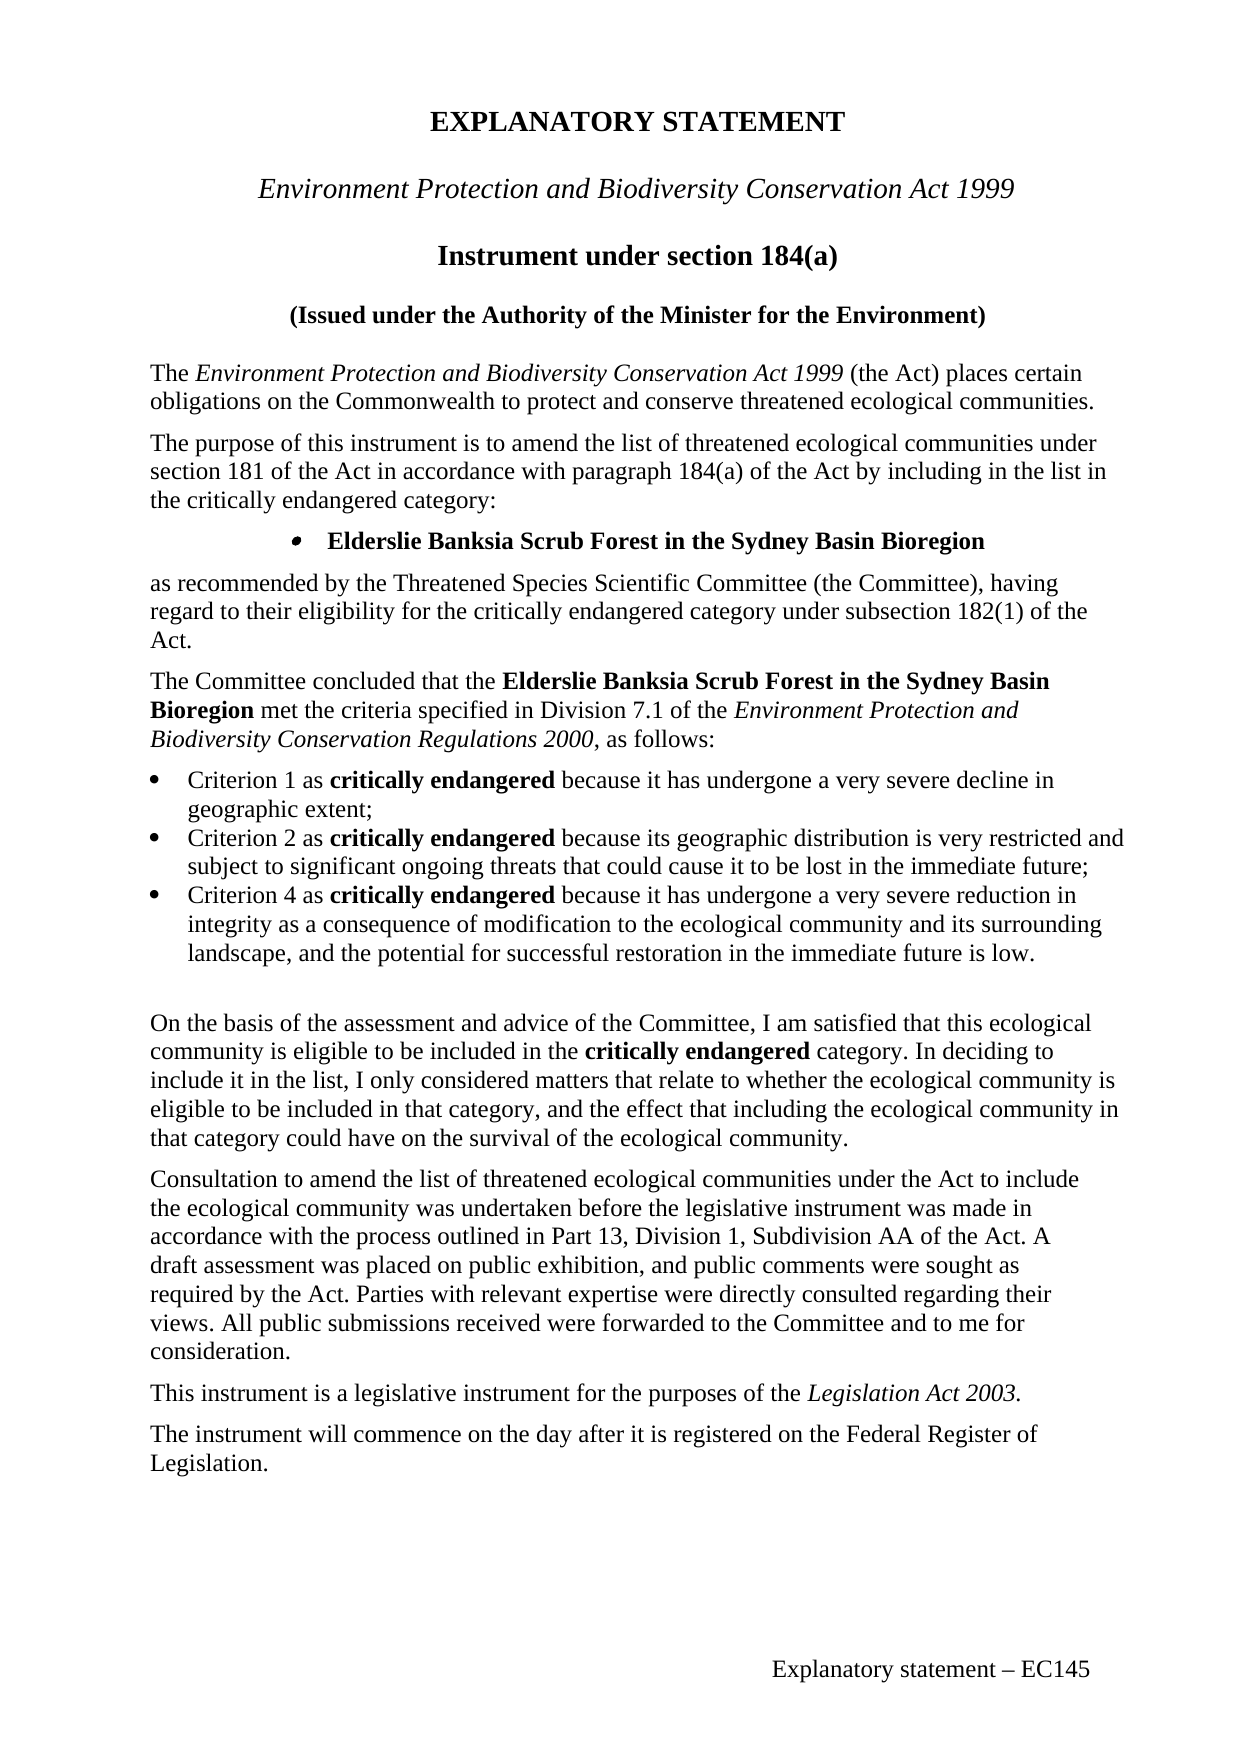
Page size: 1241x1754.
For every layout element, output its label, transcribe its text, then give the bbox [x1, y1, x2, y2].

list Criterion 4 as critically endangered because it has undergone a very severe reduction in integrity as a consequence of modification to the ecological community and its surrounding landscape, and the potential for successful restoration in the immediate future is low. [150, 880, 1125, 966]
text The Committee concluded that the Elderslie Banksia Scrub Forest in the Sydney Basin Bioregion met the criteria specified in Division 7.1 of the Environment Protection and Biodiversity Conservation Regulations 2000, as follows: [150, 666, 1125, 753]
list Criterion 1 as critically endangered because it has undergone a very severe decline in geographic extent; [150, 765, 1125, 823]
list Criterion 2 as critically endangered because its geographic distribution is very restricted and subject to significant ongoing threats that could cause it to be lost in the immediate future; [150, 823, 1125, 880]
list Elderslie Banksia Scrub Forest in the Sydney Basin Bioregion [150, 526, 1125, 555]
list Consultation to amend the list of threatened ecological communities under the Act to include the ecological community was undertaken before the legislative instrument was made in accordance with the process outlined in Part 13, Division 1, Subdivision AA of the Act. A draft assessment was placed on public exhibition, and public comments were sought as required by the Act. Parties with relevant expertise were directly consulted regarding their views. All public submissions received were forwarded to the Committee and to me for consideration. [150, 1164, 1090, 1365]
text as recommended by the Threatened Species Scientific Committee (the Committee), having regard to their eligibility for the critically endangered category under subsection 182(1) of the Act. [150, 568, 1125, 654]
text On the basis of the assessment and advice of the Committee, I am satisfied that this ecological community is eligible to be included in the critically endangered category. In deciding to include it in the list, I only considered matters that relate to whether the ecological community is eligible to be included in that category, and the effect that including the ecological community in that category could have on the survival of the ecological community. [150, 1008, 1125, 1151]
subtitle Environment Protection and Biodiversity Conservation Act 1999 [150, 171, 1125, 204]
text The Environment Protection and Biodiversity Conservation Act 1999 (the Act) places certain obligations on the Commonwealth to protect and conserve threatened ecological communities. [150, 358, 1125, 415]
text (Issued under the Authority of the Minister for the Environment) [150, 300, 1125, 329]
subtitle EXPLANATORY STATEMENT [150, 104, 1125, 137]
text This instrument is a legislative instrument for the purposes of the Legislation Act 2003. [150, 1378, 1125, 1406]
text The instrument will commence on the day after it is registered on the Federal Register of Legislation. [150, 1419, 1125, 1476]
subtitle Instrument under section 184(a) [150, 238, 1125, 271]
text The purpose of this instrument is to amend the list of threatened ecological communities under section 181 of the Act in accordance with paragraph 184(a) of the Act by including in the list in the critically endangered category: [150, 428, 1125, 514]
